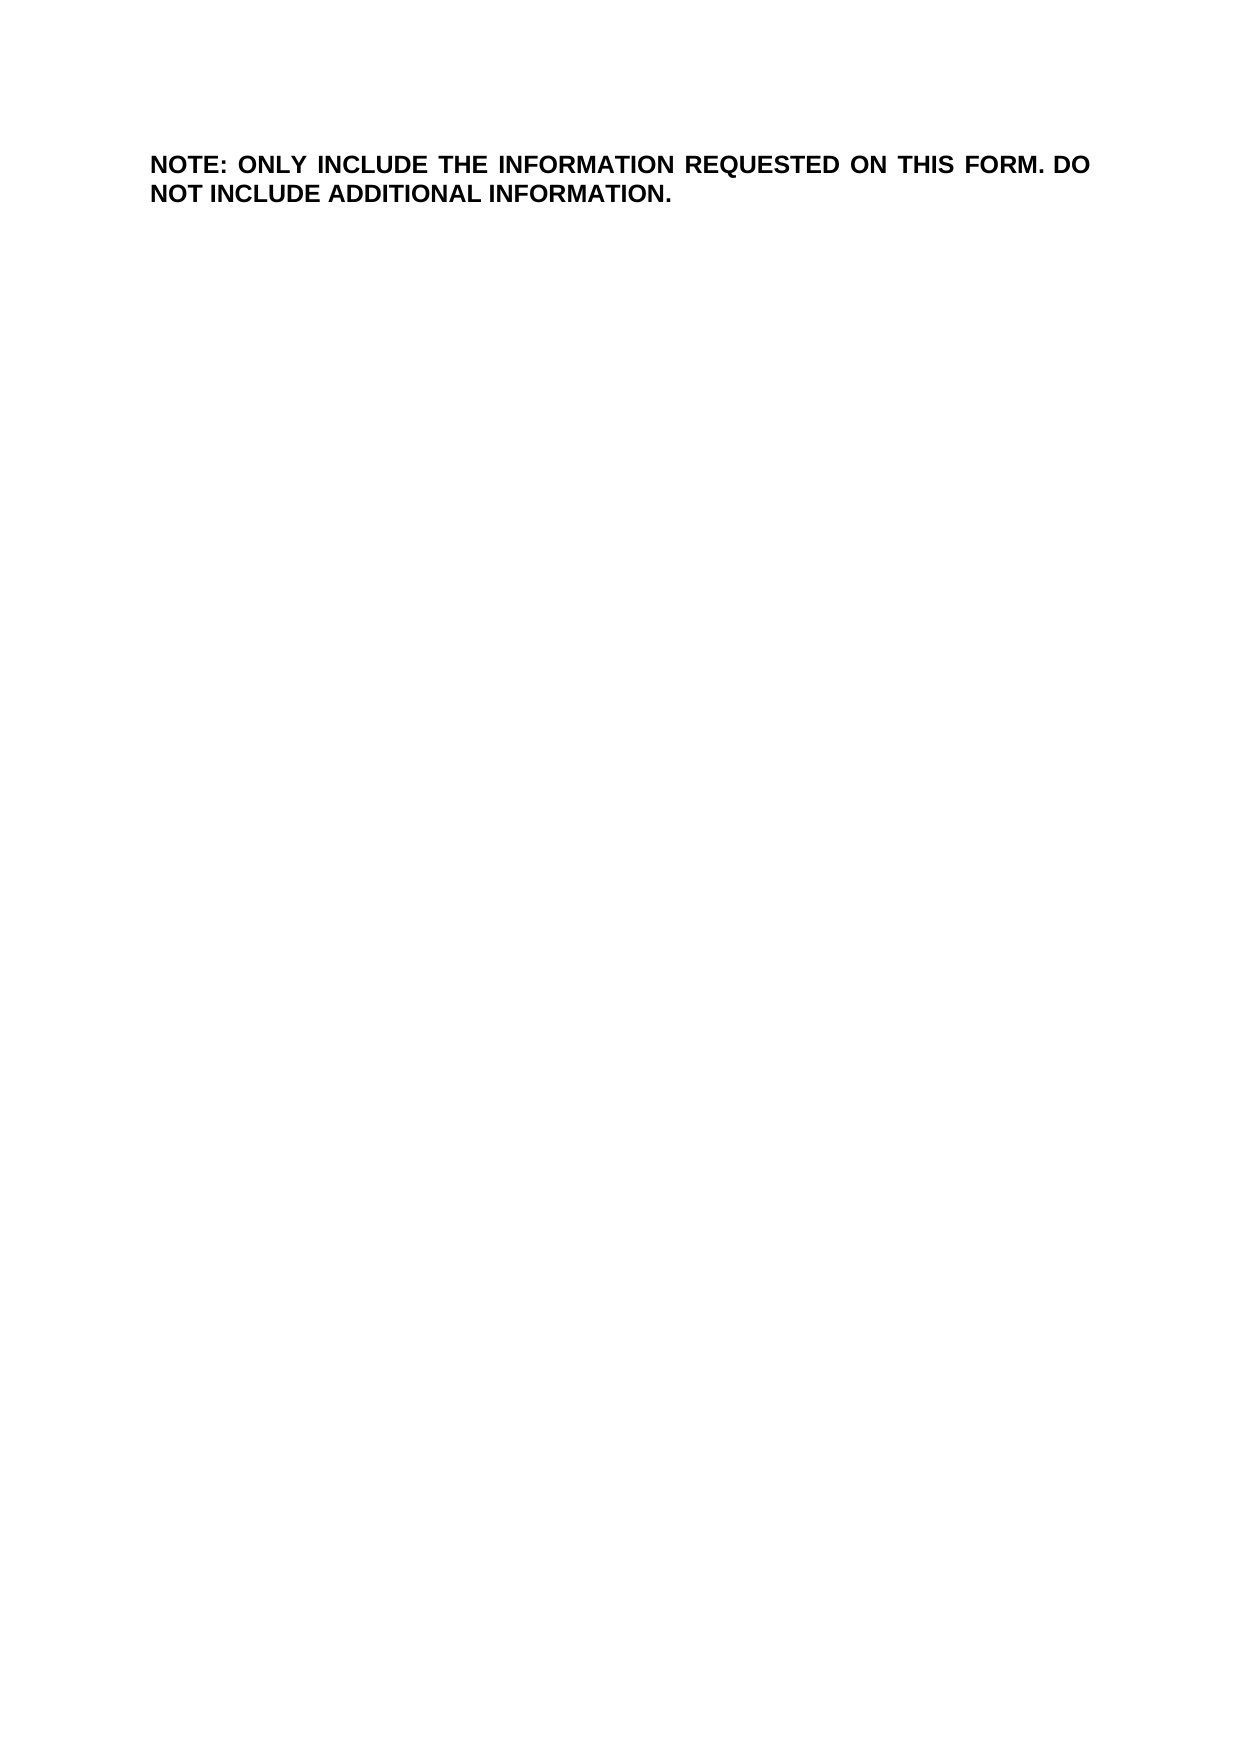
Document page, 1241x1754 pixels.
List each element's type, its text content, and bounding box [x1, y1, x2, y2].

text NOTE: ONLY INCLUDE THE INFORMATION REQUESTED ON THIS FORM. DO NOT INCLUDE ADDITIONAL INFORMATION. [150, 150, 1090, 207]
